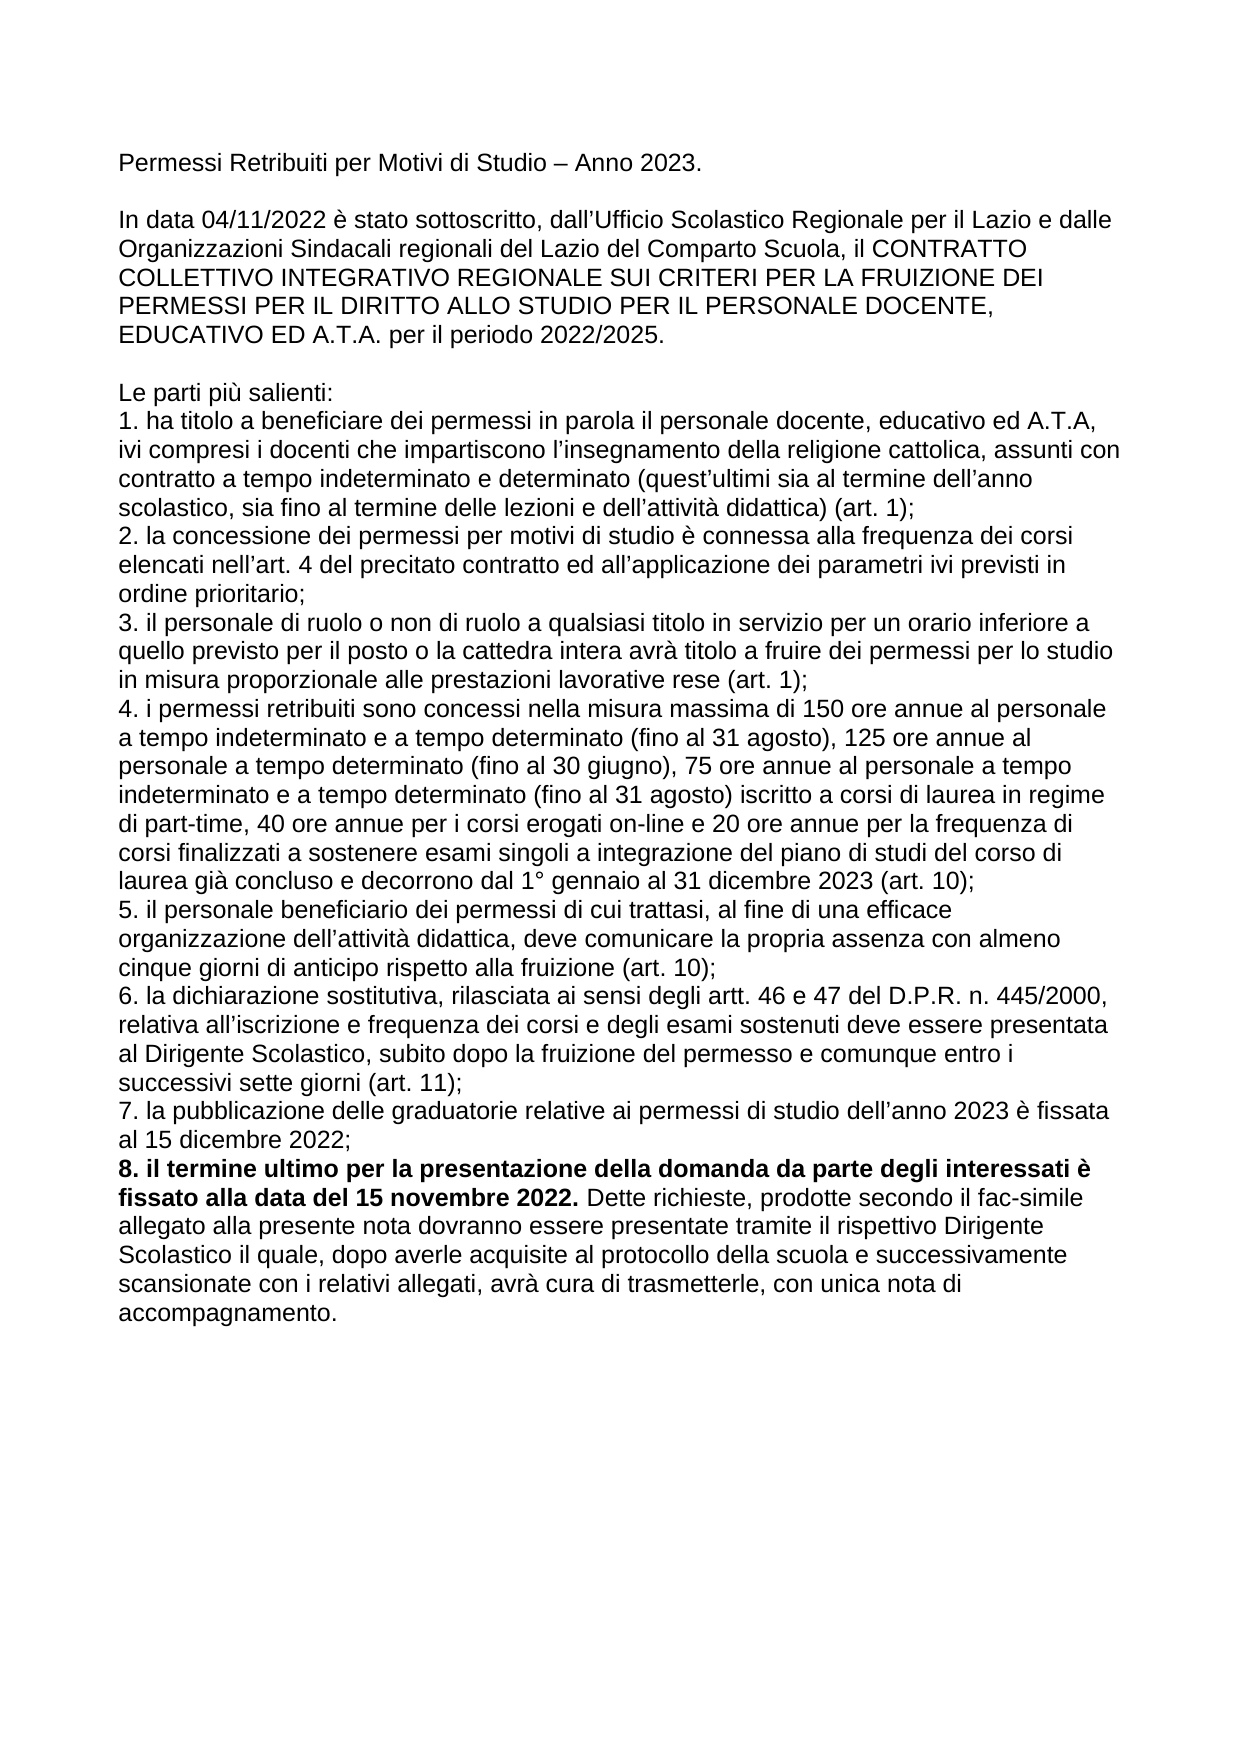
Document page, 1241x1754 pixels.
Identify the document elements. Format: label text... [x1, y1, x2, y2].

text 7. la pubblicazione delle graduatorie relative ai permessi di studio dell’anno 2023 è fissata al 15 dicembre 2022; [118, 1096, 1122, 1154]
text 2. la concessione dei permessi per motivi di studio è connessa alla frequenza dei corsi elencati nell’art. 4 del precitato contratto ed all’applicazione dei parametri ivi previsti in ordine prioritario; [118, 521, 1122, 608]
text 3. il personale di ruolo o non di ruolo a qualsiasi titolo in servizio per un orario inferiore a quello previsto per il posto o la cattedra intera avrà titolo a fruire dei permessi per lo studio in misura proporzionale alle prestazioni lavorative rese (art. 1); [118, 608, 1122, 694]
text Le parti più salienti: [118, 378, 1122, 406]
text In data 04/11/2022 è stato sottoscritto, dall’Ufficio Scolastico Regionale per il Lazio e dalle Organizzazioni Sindacali regionali del Lazio del Comparto Scuola, il CONTRATTO COLLETTIVO INTEGRATIVO REGIONALE SUI CRITERI PER LA FRUIZIONE DEI PERMESSI PER IL DIRITTO ALLO STUDIO PER IL PERSONALE DOCENTE, EDUCATIVO ED A.T.A. per il periodo 2022/2025. [118, 205, 1122, 349]
text 1. ha titolo a beneficiare dei permessi in parola il personale docente, educativo ed A.T.A, ivi compresi i docenti che impartiscono l’insegnamento della religione cattolica, assunti con contratto a tempo indeterminato e determinato (quest’ultimi sia al termine dell’anno scolastico, sia fino al termine delle lezioni e dell’attività didattica) (art. 1); [118, 406, 1122, 521]
text 4. i permessi retribuiti sono concessi nella misura massima di 150 ore annue al personale a tempo indeterminato e a tempo determinato (fino al 31 agosto), 125 ore annue al personale a tempo determinato (fino al 30 giugno), 75 ore annue al personale a tempo indeterminato e a tempo determinato (fino al 31 agosto) iscritto a corsi di laurea in regime di part-time, 40 ore annue per i corsi erogati on-line e 20 ore annue per la frequenza di corsi finalizzati a sostenere esami singoli a integrazione del piano di studi del corso di laurea già concluso e decorrono dal 1° gennaio al 31 dicembre 2023 (art. 10); [118, 694, 1122, 895]
text Permessi Retribuiti per Motivi di Studio – Anno 2023. [118, 148, 1122, 176]
text 6. la dichiarazione sostitutiva, rilasciata ai sensi degli artt. 46 e 47 del D.P.R. n. 445/2000, relativa all’iscrizione e frequenza dei corsi e degli esami sostenuti deve essere presentata al Dirigente Scolastico, subito dopo la fruizione del permesso e comunque entro i successivi sette giorni (art. 11); [118, 981, 1122, 1096]
text 5. il personale beneficiario dei permessi di cui trattasi, al fine di una efficace organizzazione dell’attività didattica, deve comunicare la propria assenza con almeno cinque giorni di anticipo rispetto alla fruizione (art. 10); [118, 895, 1122, 981]
text 8. il termine ultimo per la presentazione della domanda da parte degli interessati è fissato alla data del 15 novembre 2022. Dette richieste, prodotte secondo il fac-simile allegato alla presente nota dovranno essere presentate tramite il rispettivo Dirigente Scolastico il quale, dopo averle acquisite al protocollo della scuola e successivamente scansionate con i relativi allegati, avrà cura di trasmetterle, con unica nota di accompagnamento. [118, 1154, 1122, 1326]
